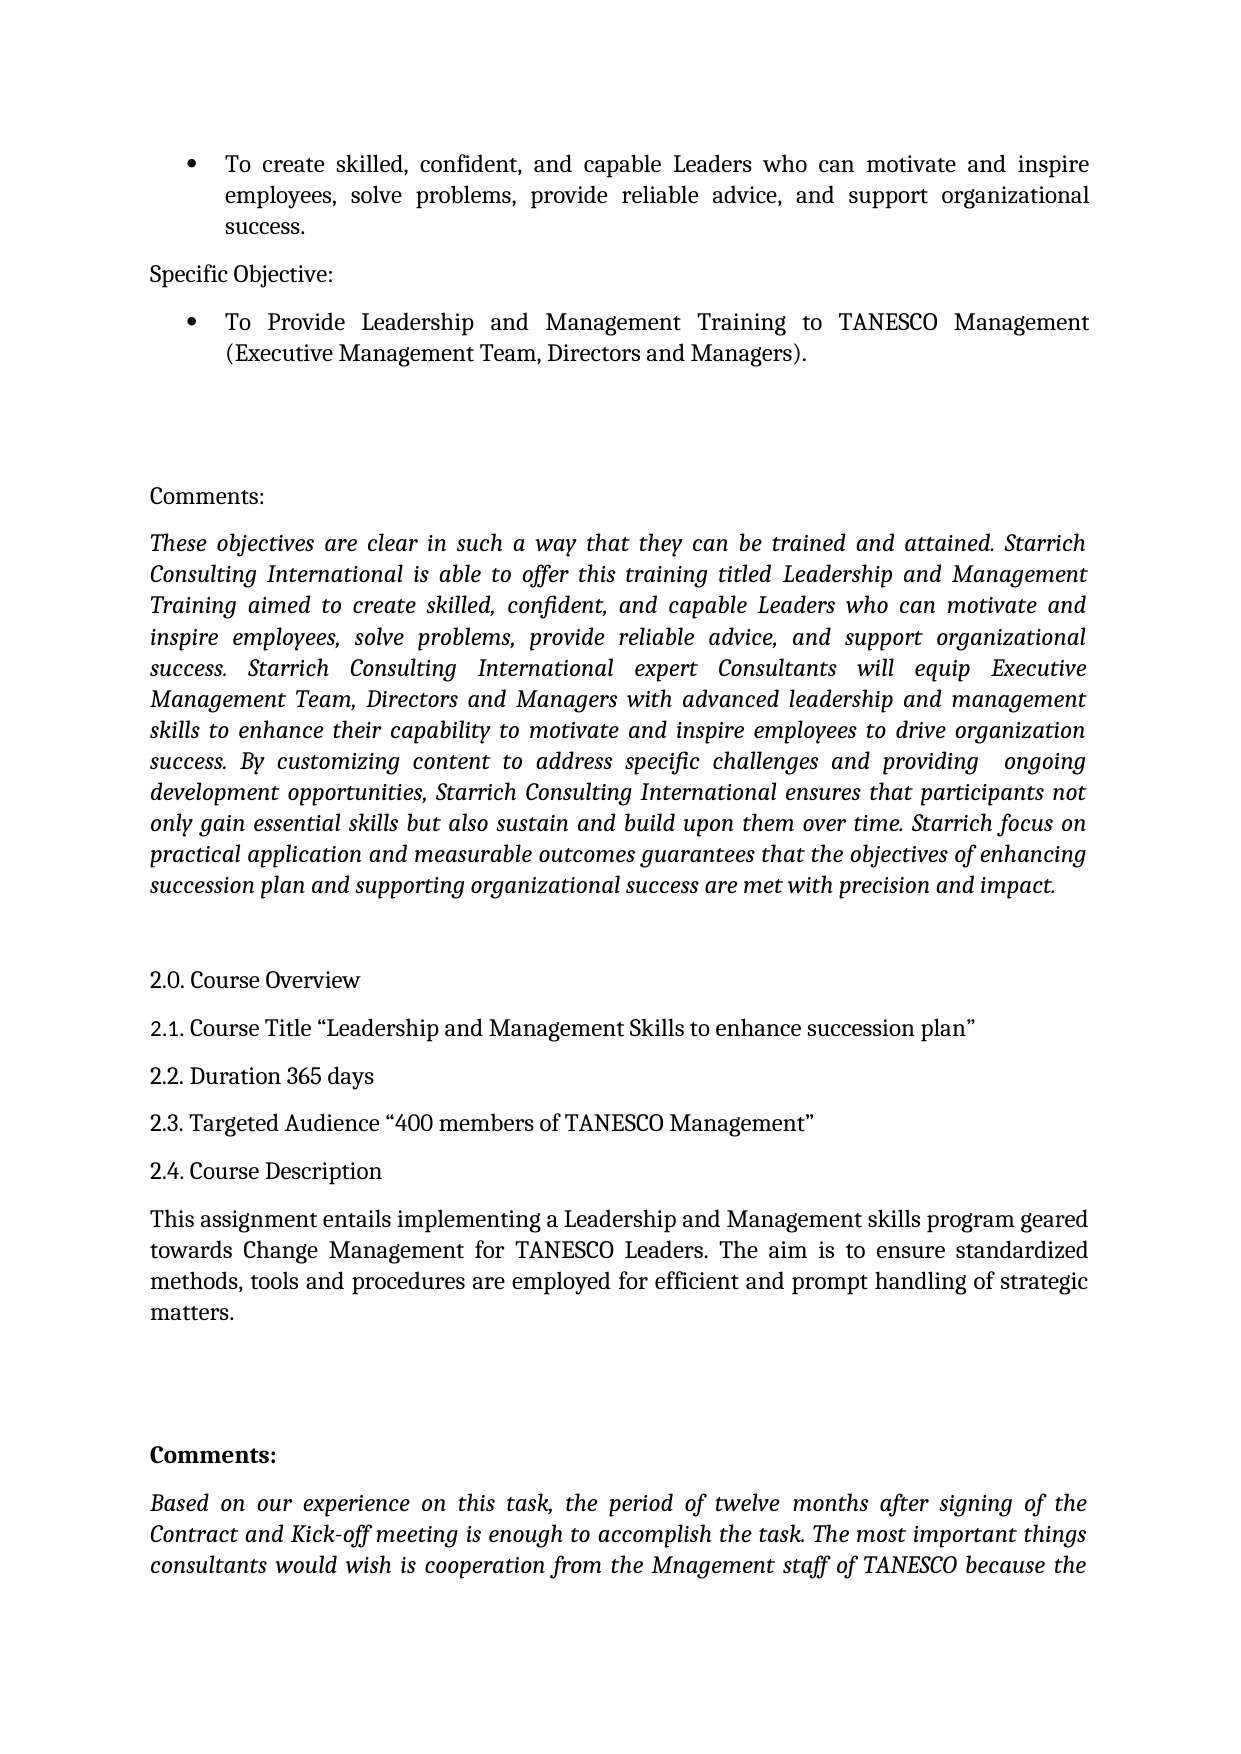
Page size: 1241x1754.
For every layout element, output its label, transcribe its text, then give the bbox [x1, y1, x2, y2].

list To Provide Leadership and Management Training to TANESCO Management (Executive Management Team, Directors and Managers). [187, 307, 1090, 367]
text Specific Objective: [150, 260, 1090, 288]
text These objectives are clear in such a way that they can be trained and attained. Starrich Consulting International is able to offer this training titled Leadership and Management Training aimed to create skilled, confident, and capable Leaders who can motivate and inspire employees, solve problems, provide reliable advice, and support organizational success. Starrich Consulting International expert Consultants will equip Executive Management Team, Directors and Managers with advanced leadership and management skills to enhance their capability to motivate and inspire employees to drive organization success. By customizing content to address specific challenges and providing ongoing development opportunities, Starrich Consulting International ensures that participants not only gain essential skills but also sustain and build upon them over time. Starrich focus on practical application and measurable outcomes guarantees that the objectives of enhancing succession plan and supporting organizational success are met with precision and impact. [150, 529, 1090, 899]
text 2.3. Targeted Audience “400 members of TANESCO Management” [150, 1109, 1090, 1138]
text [150, 1489, 1090, 1579]
text 2.0. Course Overview [150, 966, 1090, 995]
text 2.2. Duration 365 days [150, 1062, 1090, 1090]
list To create skilled, confident, and capable Leaders who can motivate and inspire employees, solve problems, provide reliable advice, and support organizational success. [187, 150, 1090, 241]
text Comments: [150, 1441, 1090, 1470]
text Comments: [150, 482, 1090, 510]
text 2.4. Course Description [150, 1157, 1090, 1186]
text 2.1. Course Title “Leadership and Management Skills to enhance succession plan” [150, 1014, 1090, 1043]
text This assignment entails implementing a Leadership and Management skills program geared towards Change Management for TANESCO Leaders. The aim is to ensure standardized methods, tools and procedures are employed for efficient and prompt handling of strategic matters. [150, 1205, 1090, 1327]
